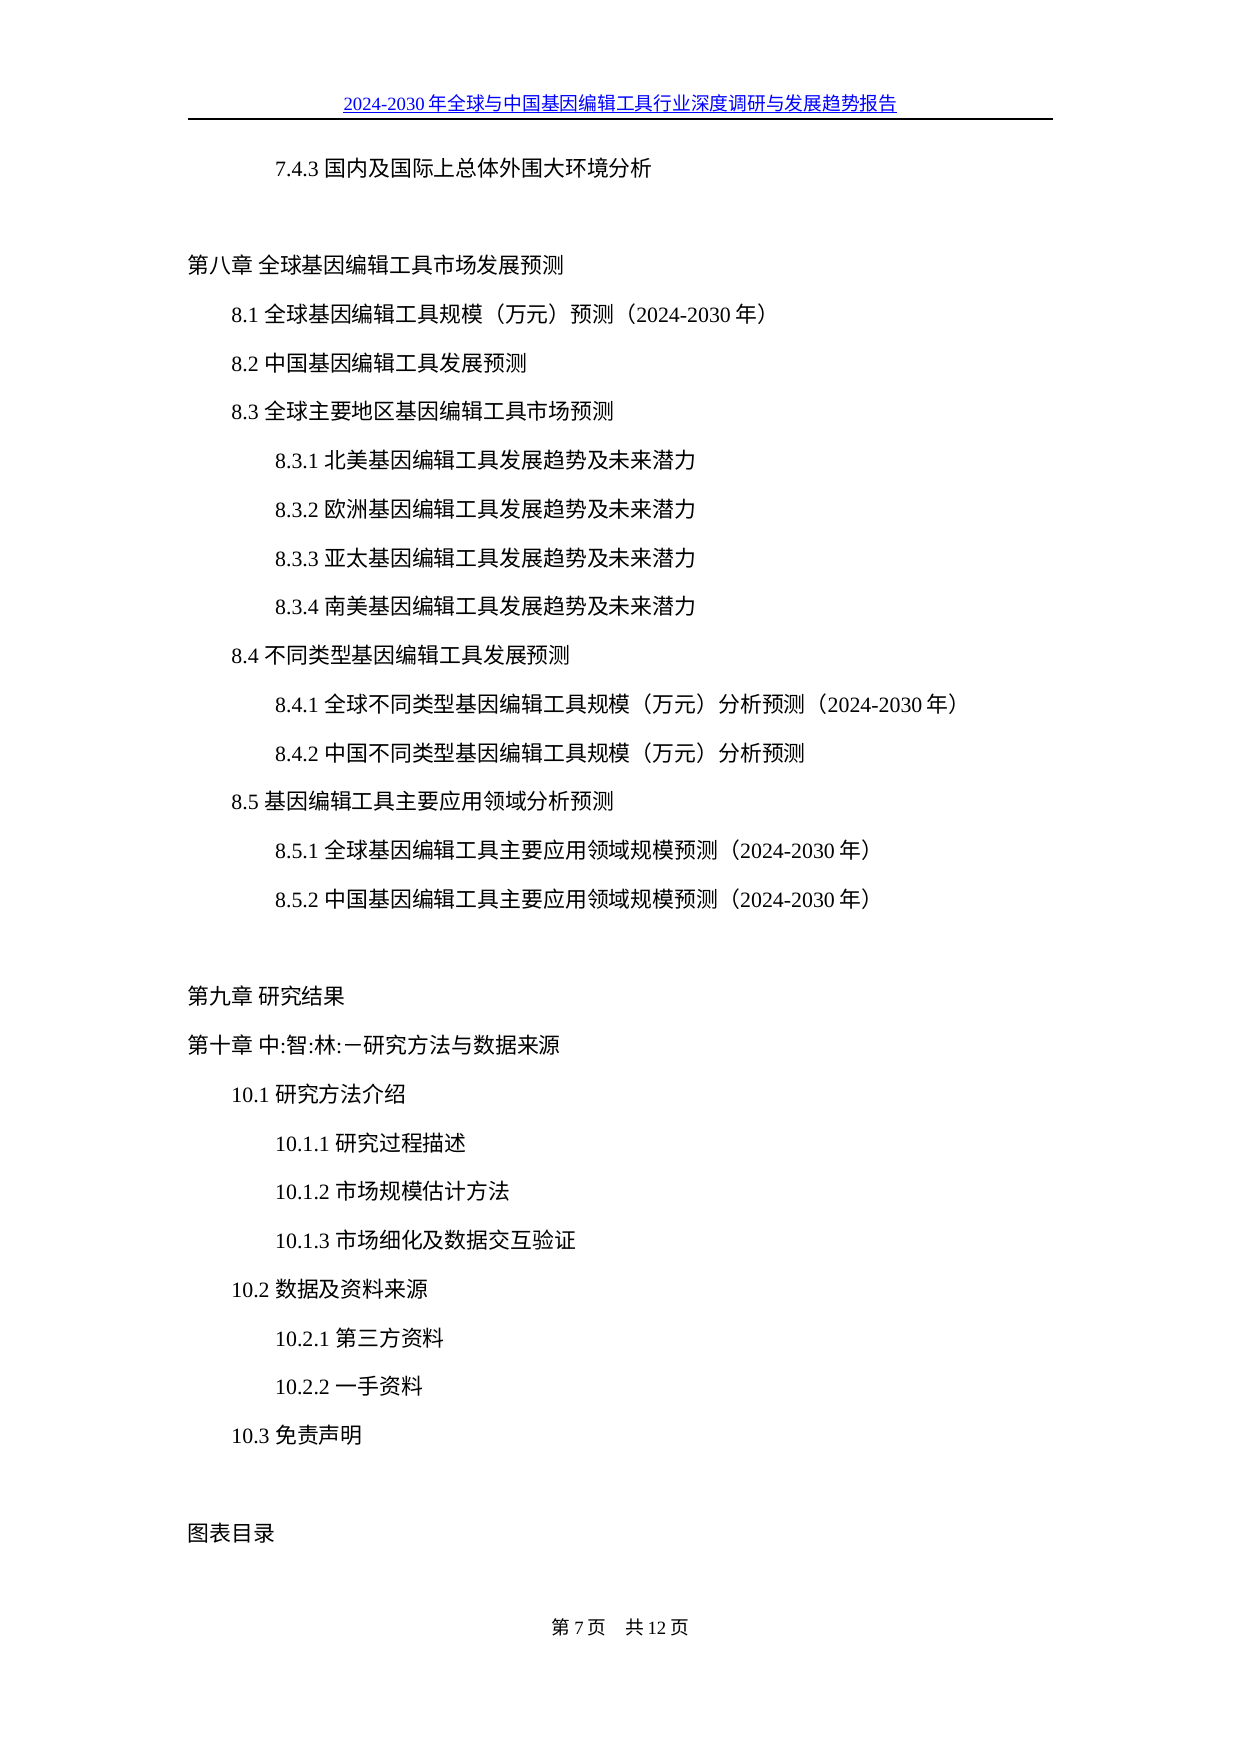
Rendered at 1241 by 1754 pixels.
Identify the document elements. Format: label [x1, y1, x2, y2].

text [187, 150, 1053, 1548]
